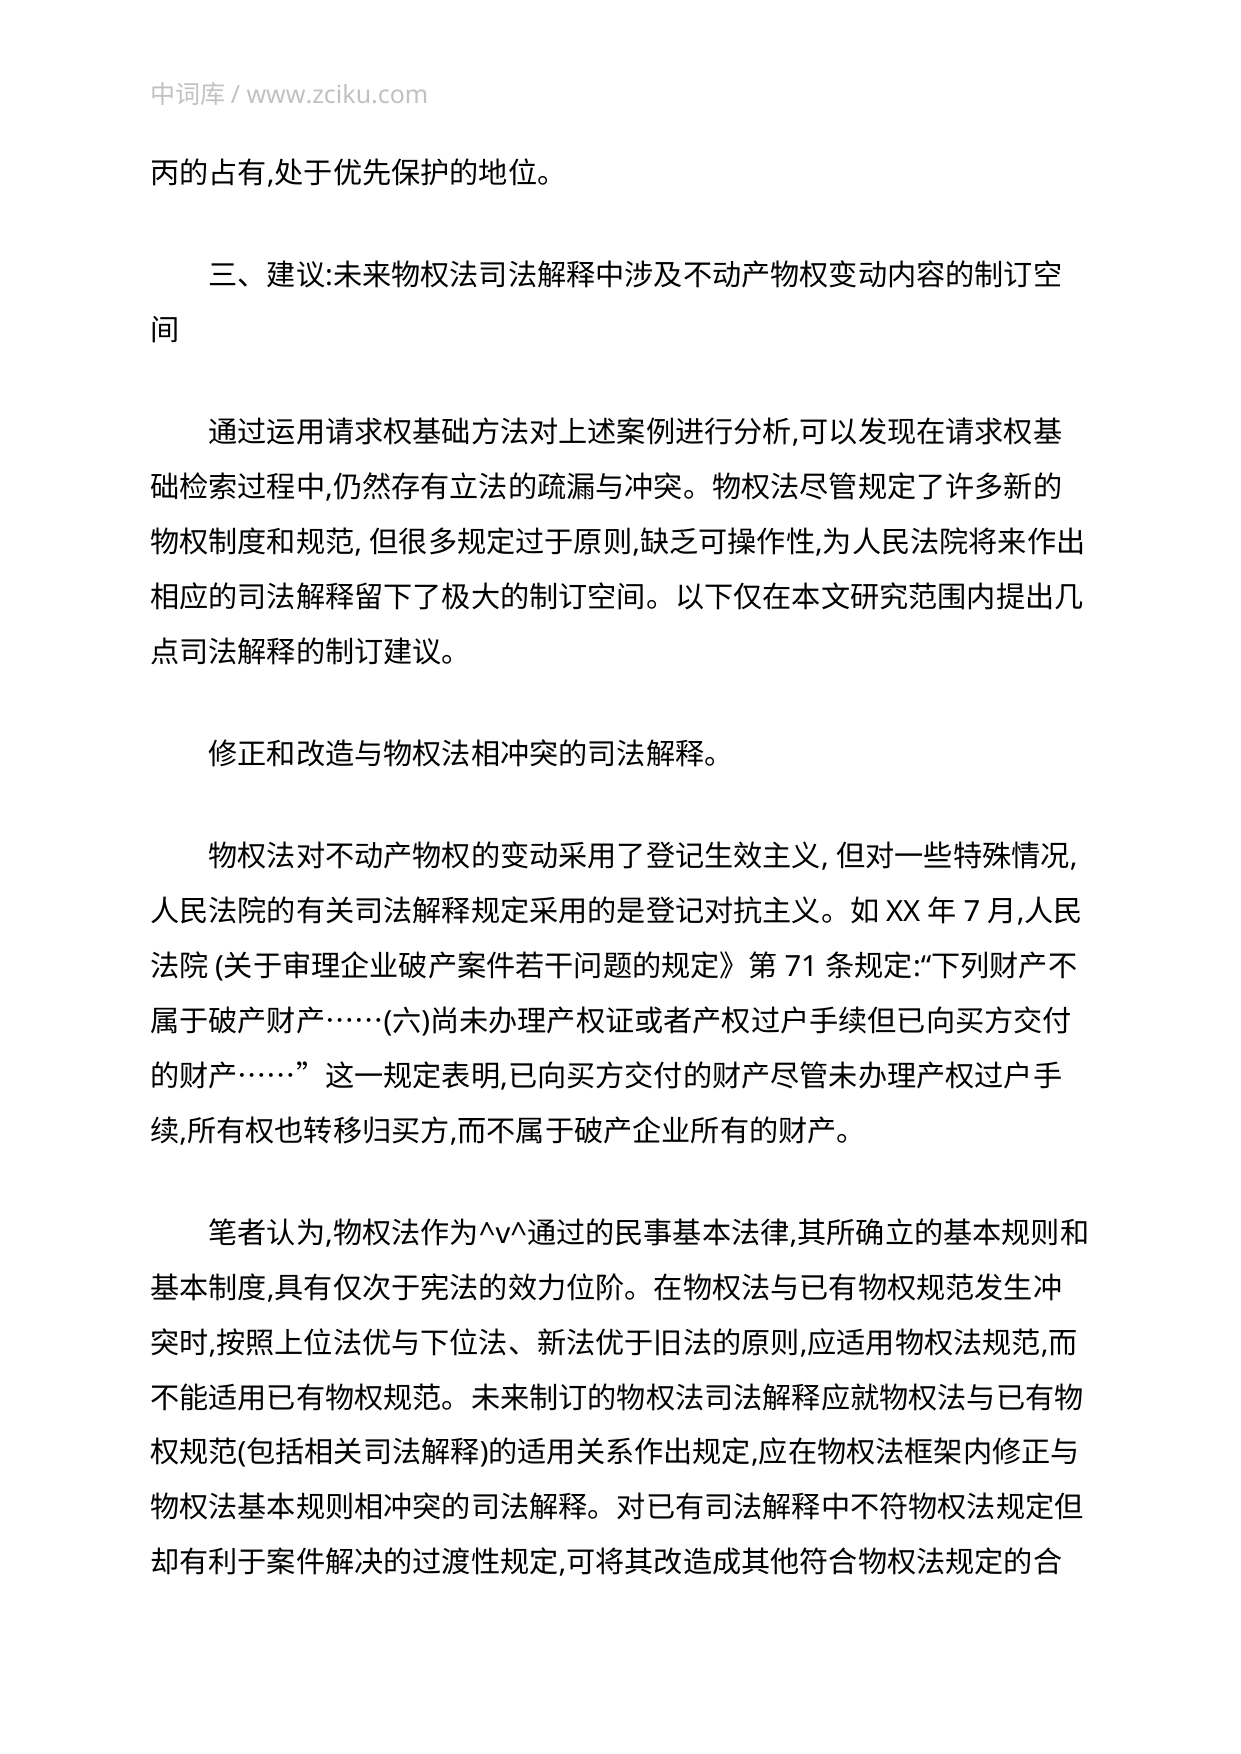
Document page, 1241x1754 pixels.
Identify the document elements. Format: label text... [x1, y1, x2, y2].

text 三、建议:未来物权法司法解释中涉及不动产物权变动内容的制订空间 [150, 252, 1090, 349]
text 物权法对不动产物权的变动采用了登记生效主义, 但对一些特殊情况,人民法院的有关司法解释规定采用的是登记对抗主义。如 XX 年 7 月,人民法院 (关于审理企业破产案件若干问题的规定》第 71 条规定:“下列财产不属于破产财产……(六)尚未办理产权证或者产权过户手续但已向买方交付的财产……”这一规定表明,已向买方交付的财产尽管未办理产权过户手续,所有权也转移归买方,而不属于破产企业所有的财产。 [150, 832, 1090, 1149]
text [150, 150, 1090, 192]
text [150, 1209, 1090, 1581]
text 修正和改造与物权法相冲突的司法解释。 [150, 730, 1090, 773]
text 通过运用请求权基础方法对上述案例进行分析,可以发现在请求权基础检索过程中,仍然存有立法的疏漏与冲突。物权法尽管规定了许多新的物权制度和规范, 但很多规定过于原则,缺乏可操作性,为人民法院将来作出相应的司法解释留下了极大的制订空间。以下仅在本文研究范围内提出几点司法解释的制订建议。 [150, 409, 1090, 671]
